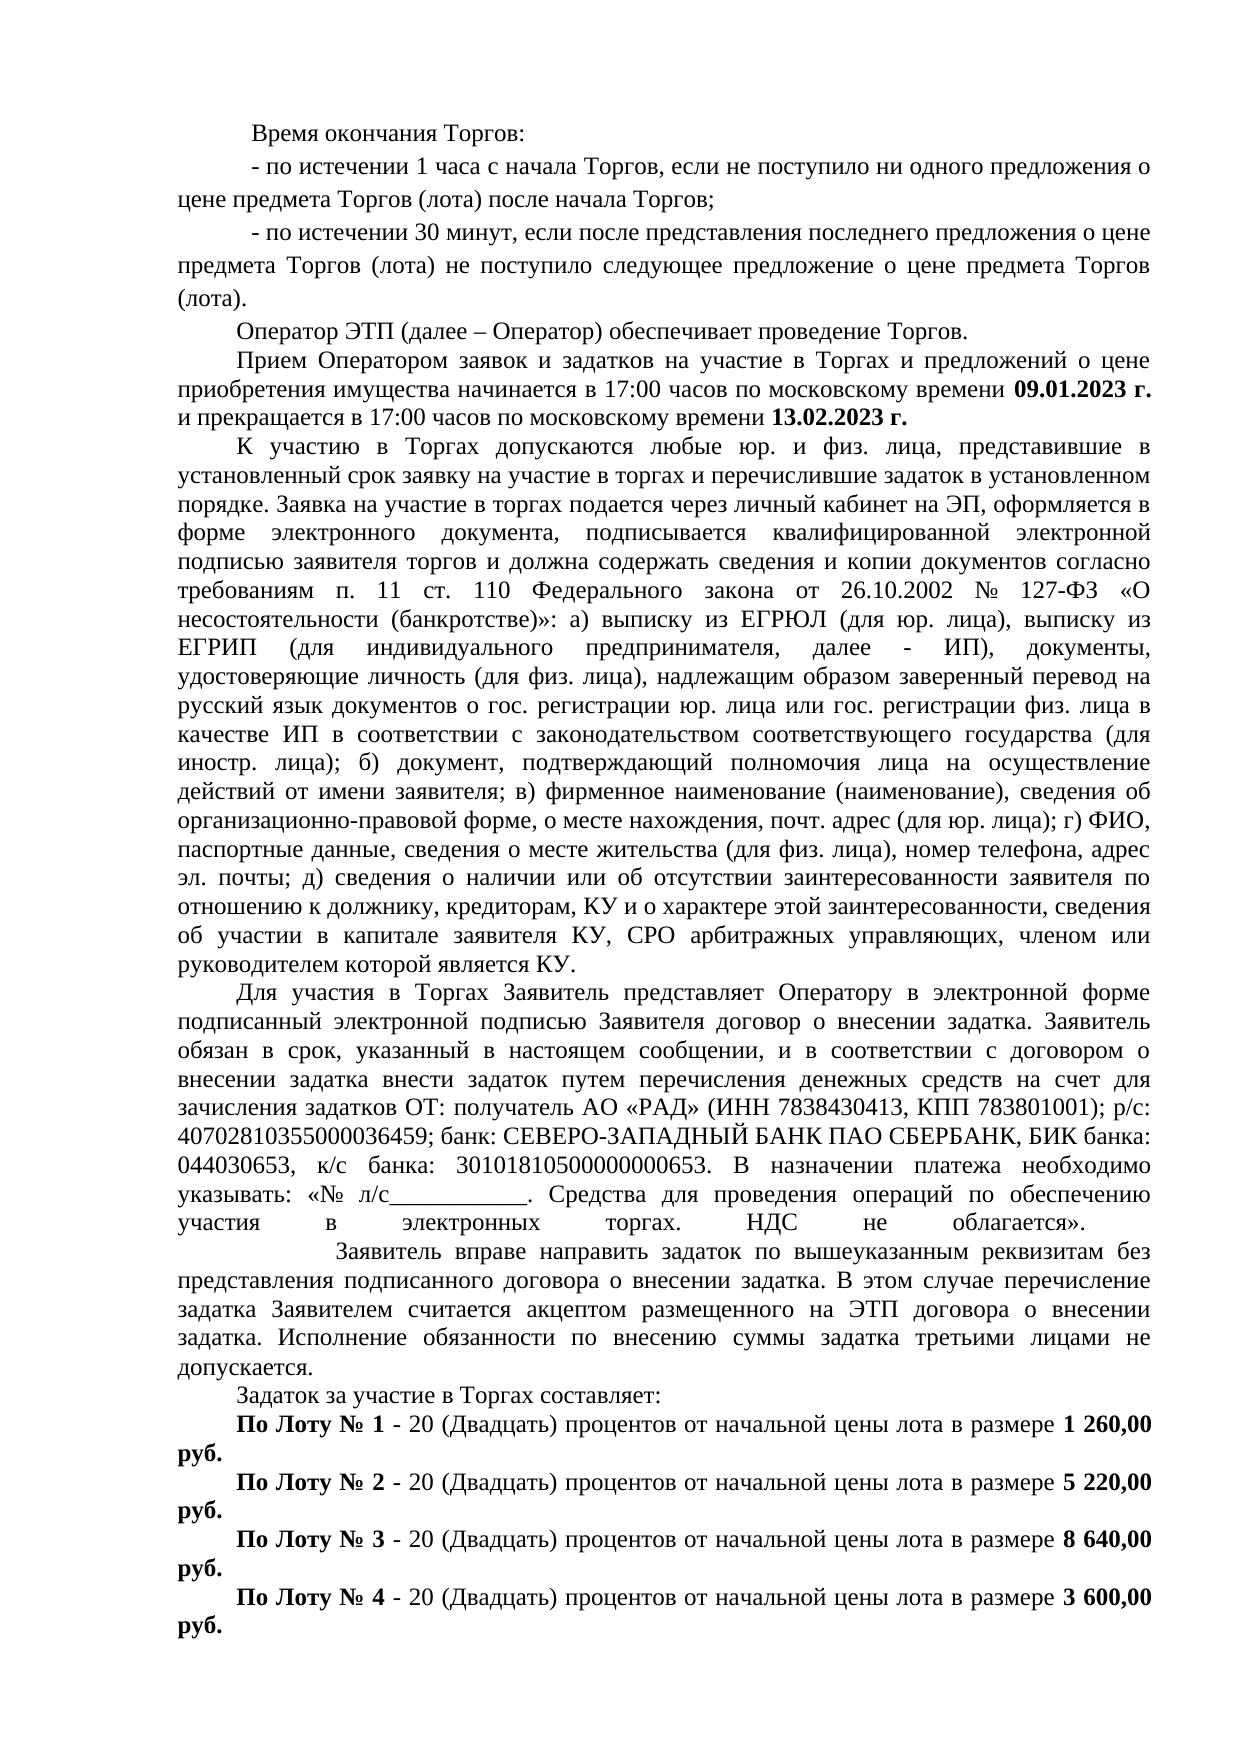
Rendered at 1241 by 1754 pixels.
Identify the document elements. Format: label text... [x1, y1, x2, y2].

text По Лоту № 1 - 20 (Двадцать) процентов от начальной цены лота в размере 1 260,00 руб. [177, 1409, 1152, 1467]
text - по истечении 30 минут, если после представления последнего предложения о цене предмета Торгов (лота) не поступило следующее предложение о цене предмета Торгов (лота). [177, 217, 1152, 312]
text Время окончания Торгов: [177, 118, 1152, 147]
text К участию в Торгах допускаются любые юр. и физ. лица, представившие в установленный срок заявку на участие в торгах и перечислившие задаток в установленном порядке. Заявка на участие в торгах подается через личный кабинет на ЭП, оформляется в форме электронного документа, подписывается квалифицированной электронной подписью заявителя торгов и должна содержать сведения и копии документов согласно требованиям п. 11 ст. 110 Федерального закона от 26.10.2002 № 127-ФЗ «О несостоятельности (банкротстве)»: а) выписку из ЕГРЮЛ (для юр. лица), выписку из ЕГРИП (для индивидуального предпринимателя, далее - ИП), документы, удостоверяющие личность (для физ. лица), надлежащим образом заверенный перевод на русский язык документов о гос. регистрации юр. лица или гос. регистрации физ. лица в качестве ИП в соответствии с законодательством соответствующего государства (для иностр. лица); б) документ, подтверждающий полномочия лица на осуществление действий от имени заявителя; в) фирменное наименование (наименование), сведения об организационно-правовой форме, о месте нахождения, почт. адрес (для юр. лица); г) ФИО, паспортные данные, сведения о месте жительства (для физ. лица), номер телефона, адрес эл. почты; д) сведения о наличии или об отсутствии заинтересованности заявителя по отношению к должнику, кредиторам, КУ и о характере этой заинтересованности, сведения об участии в капитале заявителя КУ, СРО арбитражных управляющих, членом или руководителем которой является КУ. [177, 431, 1152, 977]
text Оператор ЭТП (далее – Оператор) обеспечивает проведение Торгов. [177, 316, 1152, 345]
text Для участия в Торгах Заявитель представляет Оператору в электронной форме подписанный электронной подписью Заявителя договор о внесении задатка. Заявитель обязан в срок, указанный в настоящем сообщении, и в соответствии с договором о внесении задатка внести задаток путем перечисления денежных средств на счет для зачисления задатков ОТ: получатель АО «РАД» (ИНН 7838430413, КПП 783801001); р/с: 40702810355000036459; банк: СЕВЕРО-ЗАПАДНЫЙ БАНК ПАО СБЕРБАНК, БИК банка: 044030653, к/с банка: 30101810500000000653. В назначении платежа необходимо указывать: «№ л/с___________. Средства для проведения операций по обеспечению участия в электронных торгах. НДС не облагается». Заявитель вправе направить задаток по вышеуказанным реквизитам без представления подписанного договора о внесении задатка. В этом случае перечисление задатка Заявителем считается акцептом размещенного на ЭТП договора о внесении задатка. Исполнение обязанности по внесению суммы задатка третьими лицами не допускается. [177, 1207, 1152, 1380]
text Прием Оператором заявок и задатков на участие в Торгах и предложений о цене приобретения имущества начинается в 17:00 часов по московскому времени 09.01.2023 г. и прекращается в 17:00 часов по московскому времени 13.02.2023 г. [177, 345, 1152, 431]
text Задаток за участие в Торгах составляет: [177, 1380, 1152, 1409]
text Для участия в Торгах Заявитель представляет Оператору в электронной форме подписанный электронной подписью Заявителя договор о внесении задатка. Заявитель обязан в срок, указанный в настоящем сообщении, и в соответствии с договором о внесении задатка внести задаток путем перечисления денежных средств на счет для зачисления задатков ОТ: получатель АО «РАД» (ИНН 7838430413, КПП 783801001); р/с: 40702810355000036459; банк: СЕВЕРО-ЗАПАДНЫЙ БАНК ПАО СБЕРБАНК, БИК банка: 044030653, к/с банка: 30101810500000000653. В назначении платежа необходимо указывать: «№ л/с___________. Средства для проведения операций по обеспечению участия в электронных торгах. НДС не облагается». Заявитель вправе направить задаток по вышеуказанным реквизитам без представления подписанного договора о внесении задатка. В этом случае перечисление задатка Заявителем считается акцептом размещенного на ЭТП договора о внесении задатка. Исполнение обязанности по внесению суммы задатка третьими лицами не допускается. [177, 977, 1152, 1121]
text По Лоту № 2 - 20 (Двадцать) процентов от начальной цены лота в размере 5 220,00 руб. [177, 1467, 1152, 1524]
text По Лоту № 4 - 20 (Двадцать) процентов от начальной цены лота в размере 3 600,00 руб. [177, 1582, 1152, 1639]
text По Лоту № 3 - 20 (Двадцать) процентов от начальной цены лота в размере 8 640,00 руб. [177, 1524, 1152, 1582]
text - по истечении 1 часа с начала Торгов, если не поступило ни одного предложения о цене предмета Торгов (лота) после начала Торгов; [177, 151, 1152, 213]
